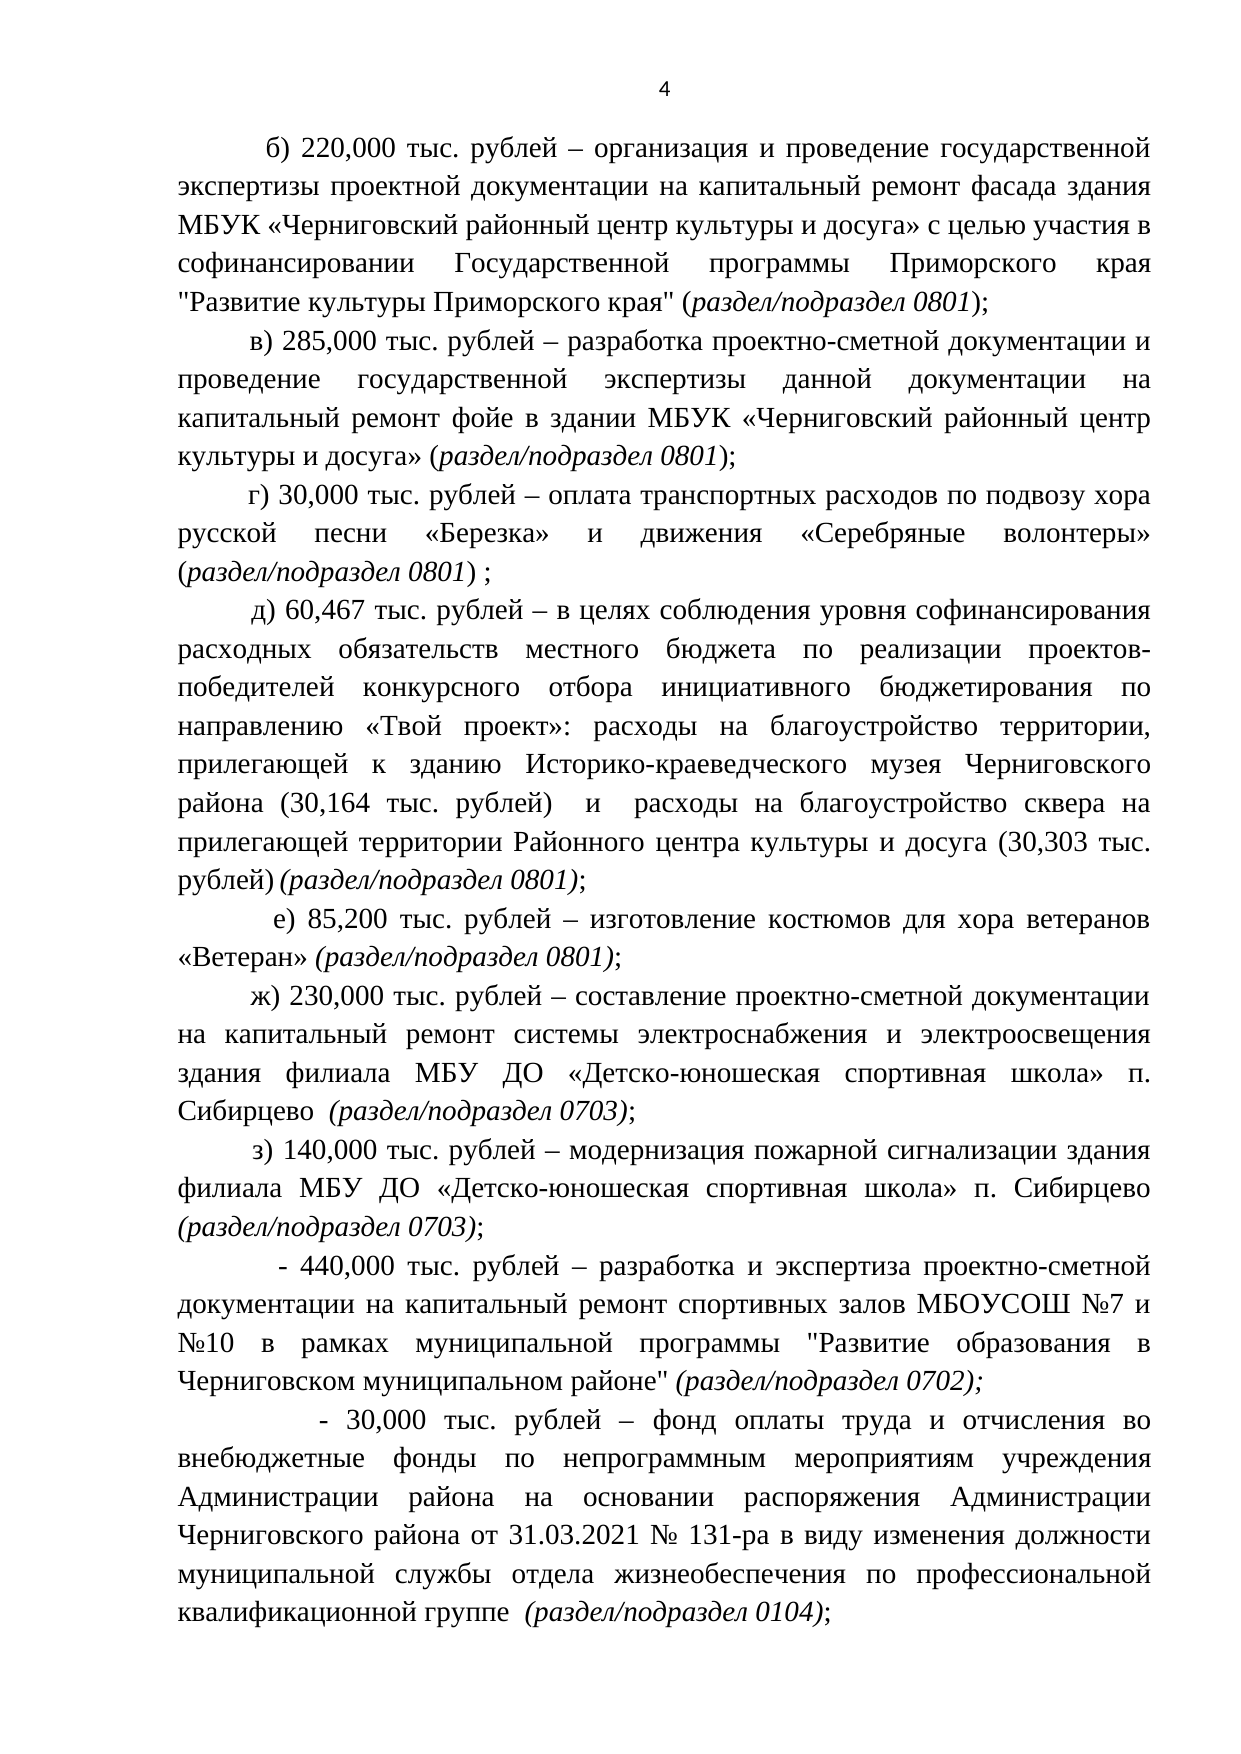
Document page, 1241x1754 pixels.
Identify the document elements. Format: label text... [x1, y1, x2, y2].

text - 30,000 тыс. рублей – фонд оплаты труда и отчисления во внебюджетные фонды по непрограммным мероприятиям учреждения Администрации района на основании распоряжения Администрации Черниговского района от 31.03.2021 № 131-ра в виду изменения должности муниципальной службы отдела жизнеобеспечения по профессиональной квалификационной группе (раздел/подраздел 0104); [177, 1402, 1152, 1628]
text - 440,000 тыс. рублей – разработка и экспертиза проектно-сметной документации на капитальный ремонт спортивных залов МБОУСОШ №7 и №10 в рамках муниципальной программы "Развитие образования в Черниговском муниципальном районе" (раздел/подраздел 0702); [177, 1248, 1152, 1397]
text д) 60,467 тыс. рублей – в целях соблюдения уровня софинансирования расходных обязательств местного бюджета по реализации проектов-победителей конкурсного отбора инициативного бюджетирования по направлению «Твой проект»: расходы на благоустройство территории, прилегающей к зданию Историко-краеведческого музея Черниговского района (30,164 тыс. рублей) и расходы на благоустройство сквера на прилегающей территории Районного центра культуры и досуга (30,303 тыс. рублей) (раздел/подраздел 0801); [177, 592, 1152, 896]
text е) 85,200 тыс. рублей – изготовление костюмов для хора ветеранов «Ветеран» (раздел/подраздел 0801); [177, 901, 1152, 973]
text г) 30,000 тыс. рублей – оплата транспортных расходов по подвозу хора русской песни «Березка» и движения «Серебряные волонтеры» (раздел/подраздел 0801) ; [177, 477, 1152, 587]
text з) 140,000 тыс. рублей – модернизация пожарной сигнализации здания филиала МБУ ДО «Детско-юношеская спортивная школа» п. Сибирцево (раздел/подраздел 0703); [177, 1132, 1152, 1243]
text б) 220,000 тыс. рублей – организация и проведение государственной экспертизы проектной документации на капитальный ремонт фасада здания МБУК «Черниговский районный центр культуры и досуга» с целью участия в софинансировании Государственной программы Приморского края "Развитие культуры Приморского края" (раздел/подраздел 0801); [177, 130, 1152, 318]
text ж) 230,000 тыс. рублей – составление проектно-сметной документации на капитальный ремонт системы электроснабжения и электроосвещения здания филиала МБУ ДО «Детско-юношеская спортивная школа» п. Сибирцево (раздел/подраздел 0703); [177, 978, 1152, 1127]
text в) 285,000 тыс. рублей – разработка проектно-сметной документации и проведение государственной экспертизы данной документации на капитальный ремонт фойе в здании МБУК «Черниговский районный центр культуры и досуга» (раздел/подраздел 0801); [177, 323, 1152, 472]
